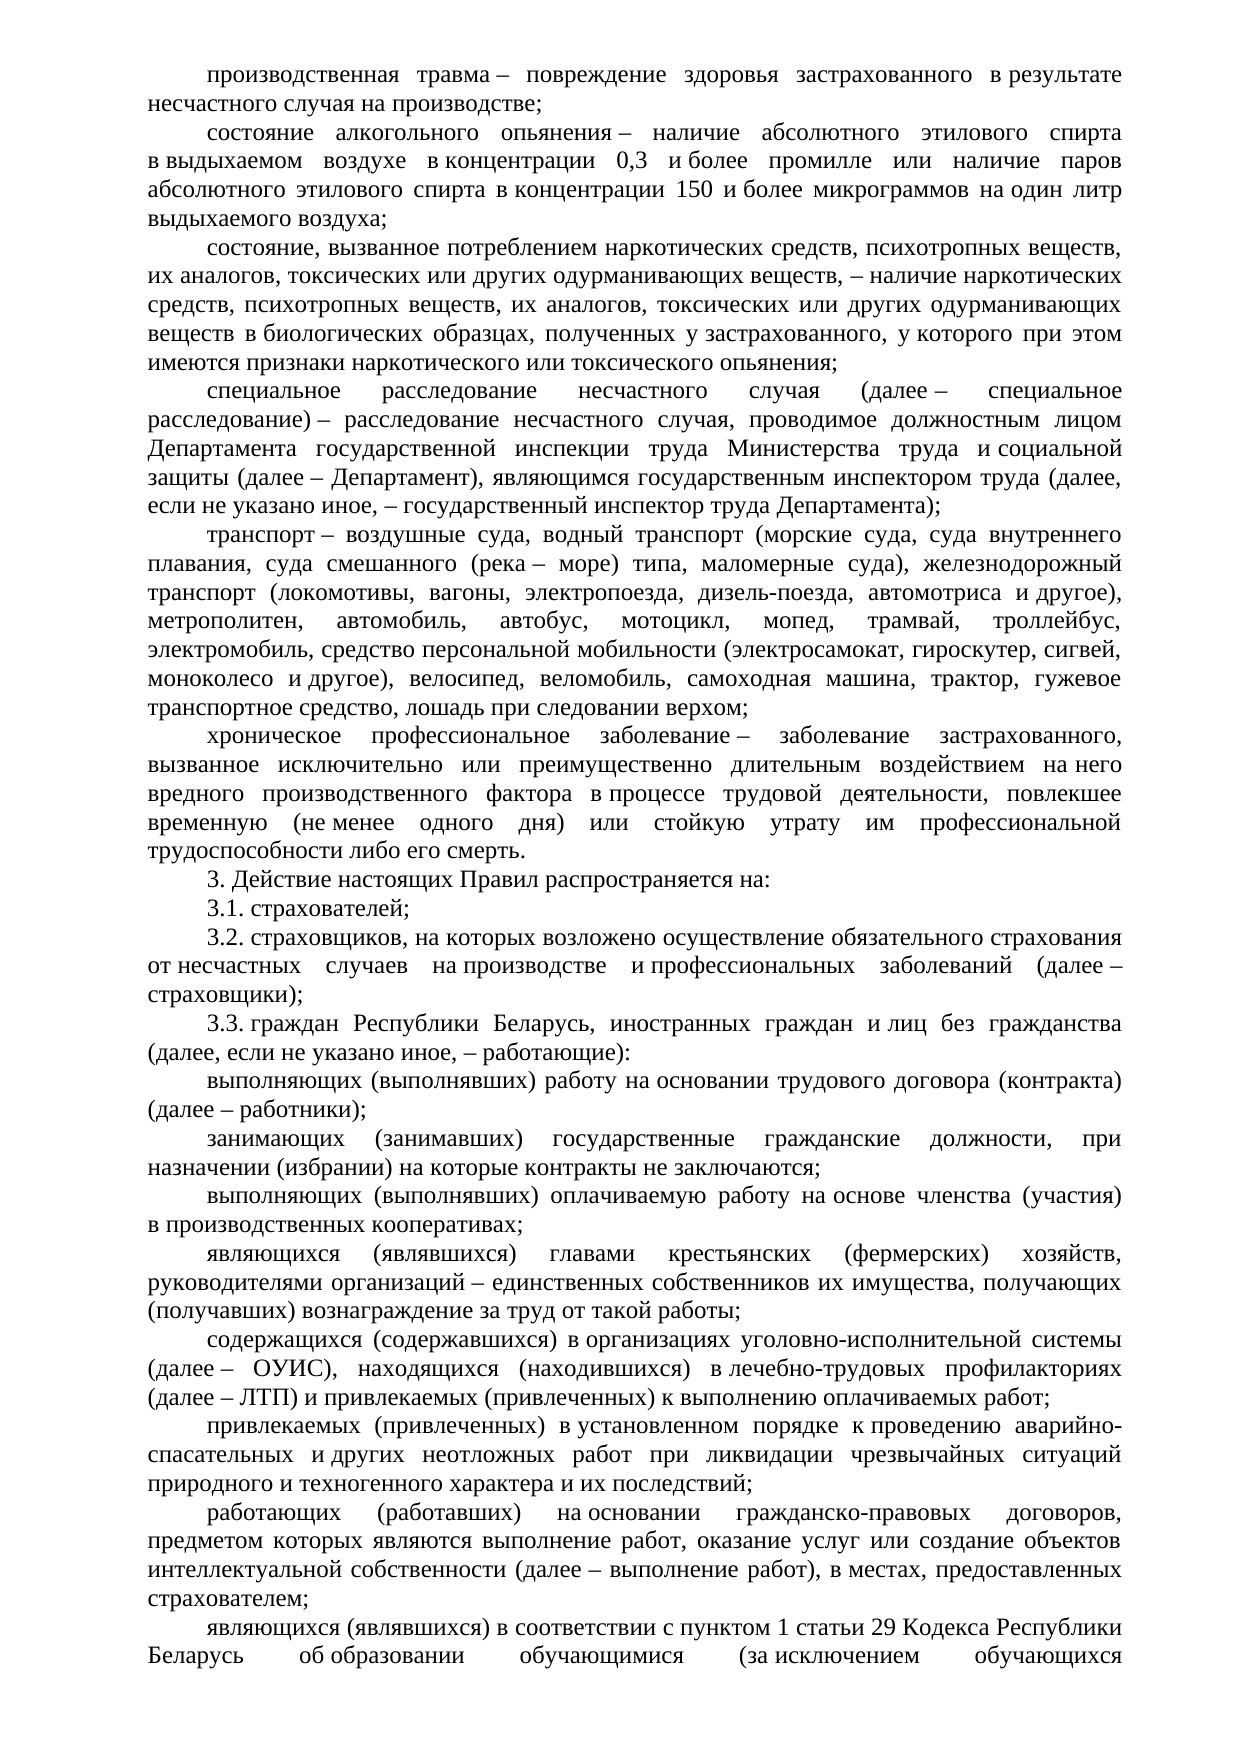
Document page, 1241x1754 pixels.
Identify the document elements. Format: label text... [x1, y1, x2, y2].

text выполняющих (выполнявших) работу на основании трудового договора (контракта) (далее – работники); [147, 1065, 1122, 1123]
text состояние алкогольного опьянения – наличие абсолютного этилового спирта в выдыхаемом воздухе в концентрации 0,3 и более промилле или наличие паров абсолютного этилового спирта в концентрации 150 и более микрограммов на один литр выдыхаемого воздуха; [147, 117, 1122, 232]
text выполняющих (выполнявших) оплачиваемую работу на основе членства (участия) в производственных кооперативах; [147, 1180, 1122, 1238]
text привлекаемых (привлеченных) в установленном порядке к проведению аварийно-спасательных и других неотложных работ при ликвидации чрезвычайных ситуаций природного и техногенного характера и их последствий; [147, 1410, 1122, 1497]
text производственная травма – повреждение здоровья застрахованного в результате несчастного случая на производстве; [147, 59, 1122, 117]
text 3.2. страховщиков, на которых возложено осуществление обязательного страхования от несчастных случаев на производстве и профессиональных заболеваний (далее – страховщики); [147, 922, 1122, 1008]
text являющихся (являвшихся) главами крестьянских (фермерских) хозяйств, руководителями организаций – единственных собственников их имущества, получающих (получавших) вознаграждение за труд от такой работы; [147, 1238, 1122, 1324]
text состояние, вызванное потреблением наркотических средств, психотропных веществ, их аналогов, токсических или других одурманивающих веществ, – наличие наркотических средств, психотропных веществ, их аналогов, токсических или других одурманивающих веществ в биологических образцах, полученных у застрахованного, у которого при этом имеются признаки наркотического или токсического опьянения; [147, 232, 1122, 375]
text 3.3. граждан Республики Беларусь, иностранных граждан и лиц без гражданства (далее, если не указано иное, – работающие): [147, 1008, 1122, 1065]
text специальное расследование несчастного случая (далее – специальное расследование) – расследование несчастного случая, проводимое должностным лицом Департамента государственной инспекции труда Министерства труда и социальной защиты (далее – Департамент), являющимся государственным инспектором труда (далее, если не указано иное, – государственный инспектор труда Департамента); [147, 375, 1122, 519]
text хроническое профессиональное заболевание – заболевание застрахованного, вызванное исключительно или преимущественно длительным воздействием на него вредного производственного фактора в процессе трудовой деятельности, повлекшее временную (не менее одного дня) или стойкую утрату им профессиональной трудоспособности либо его смерть. [147, 720, 1122, 864]
text транспорт – воздушные суда, водный транспорт (морские суда, суда внутреннего плавания, суда смешанного (река – море) типа, маломерные суда), железнодорожный транспорт (локомотивы, вагоны, электропоезда, дизель-поезда, автомотриса и другое), метрополитен, автомобиль, автобус, мотоцикл, мопед, трамвай, троллейбус, электромобиль, средство персональной мобильности (электросамокат, гироскутер, сигвей, моноколесо и другое), велосипед, веломобиль, самоходная машина, трактор, гужевое транспортное средство, лошадь при следовании верхом; [147, 519, 1122, 720]
text 3.1. страхователей; [147, 893, 1122, 922]
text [147, 1612, 1122, 1669]
text работающих (работавших) на основании гражданско-правовых договоров, предметом которых являются выполнение работ, оказание услуг или создание объектов интеллектуальной собственности (далее – выполнение работ), в местах, предоставленных страхователем; [147, 1497, 1122, 1612]
text содержащихся (содержавшихся) в организациях уголовно-исполнительной системы (далее – ОУИС), находящихся (находившихся) в лечебно-трудовых профилакториях (далее – ЛТП) и привлекаемых (привлеченных) к выполнению оплачиваемых работ; [147, 1324, 1122, 1410]
text занимающих (занимавших) государственные гражданские должности, при назначении (избрании) на которые контракты не заключаются; [147, 1123, 1122, 1180]
text 3. Действие настоящих Правил распространяется на: [147, 864, 1122, 893]
